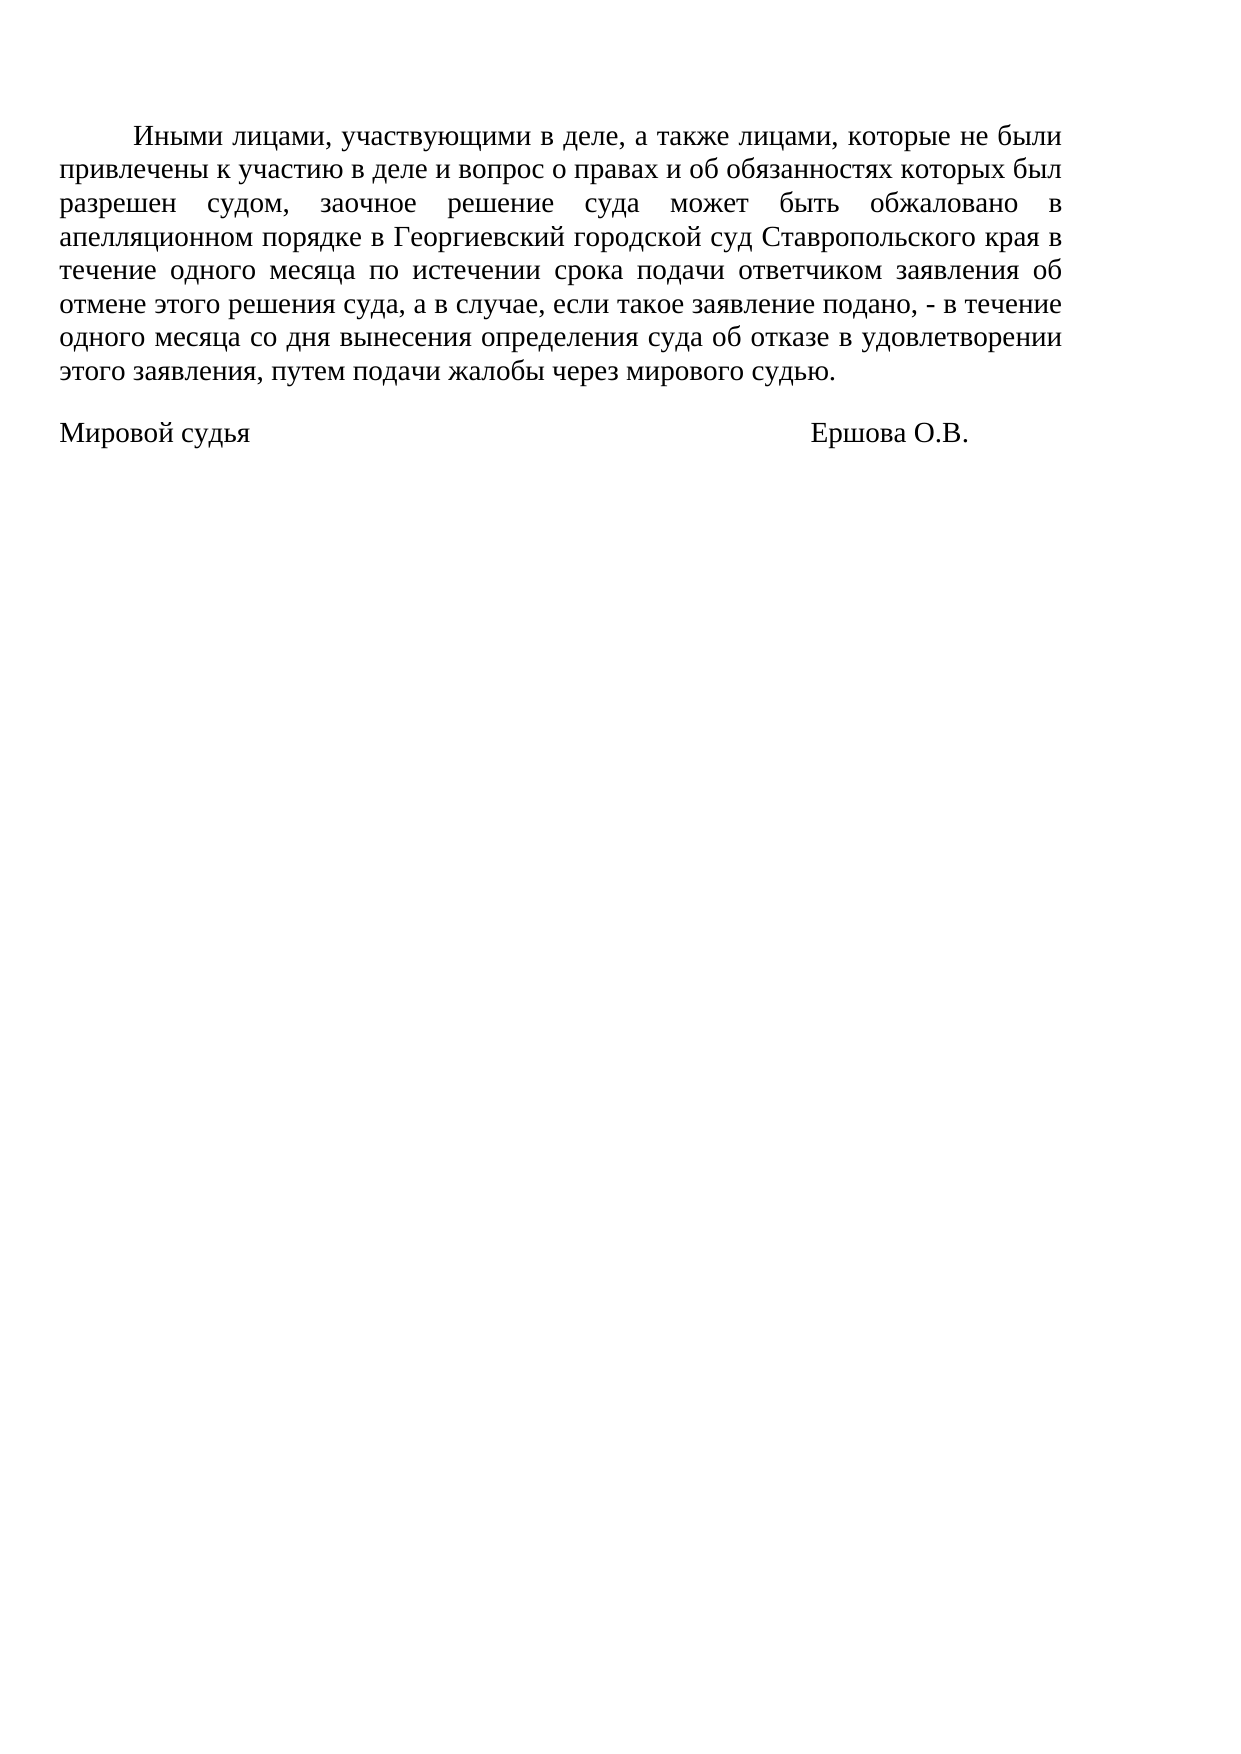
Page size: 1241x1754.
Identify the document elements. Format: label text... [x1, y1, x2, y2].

text Иными лицами, участвующими в деле, а также лицами, которые не были привлечены к участию в деле и вопрос о правах и об обязанностях которых был разрешен судом, заочное решение суда может быть обжаловано в апелляционном порядке в Георгиевский городской суд Ставропольского края в течение одного месяца по истечении срока подачи ответчиком заявления об отмене этого решения суда, а в случае, если такое заявление подано, - в течение одного месяца со дня вынесения определения суда об отказе в удовлетворении этого заявления, путем подачи жалобы через мирового судью. [59, 118, 1063, 386]
text Мировой судья Ершова О.В. [59, 415, 1063, 449]
